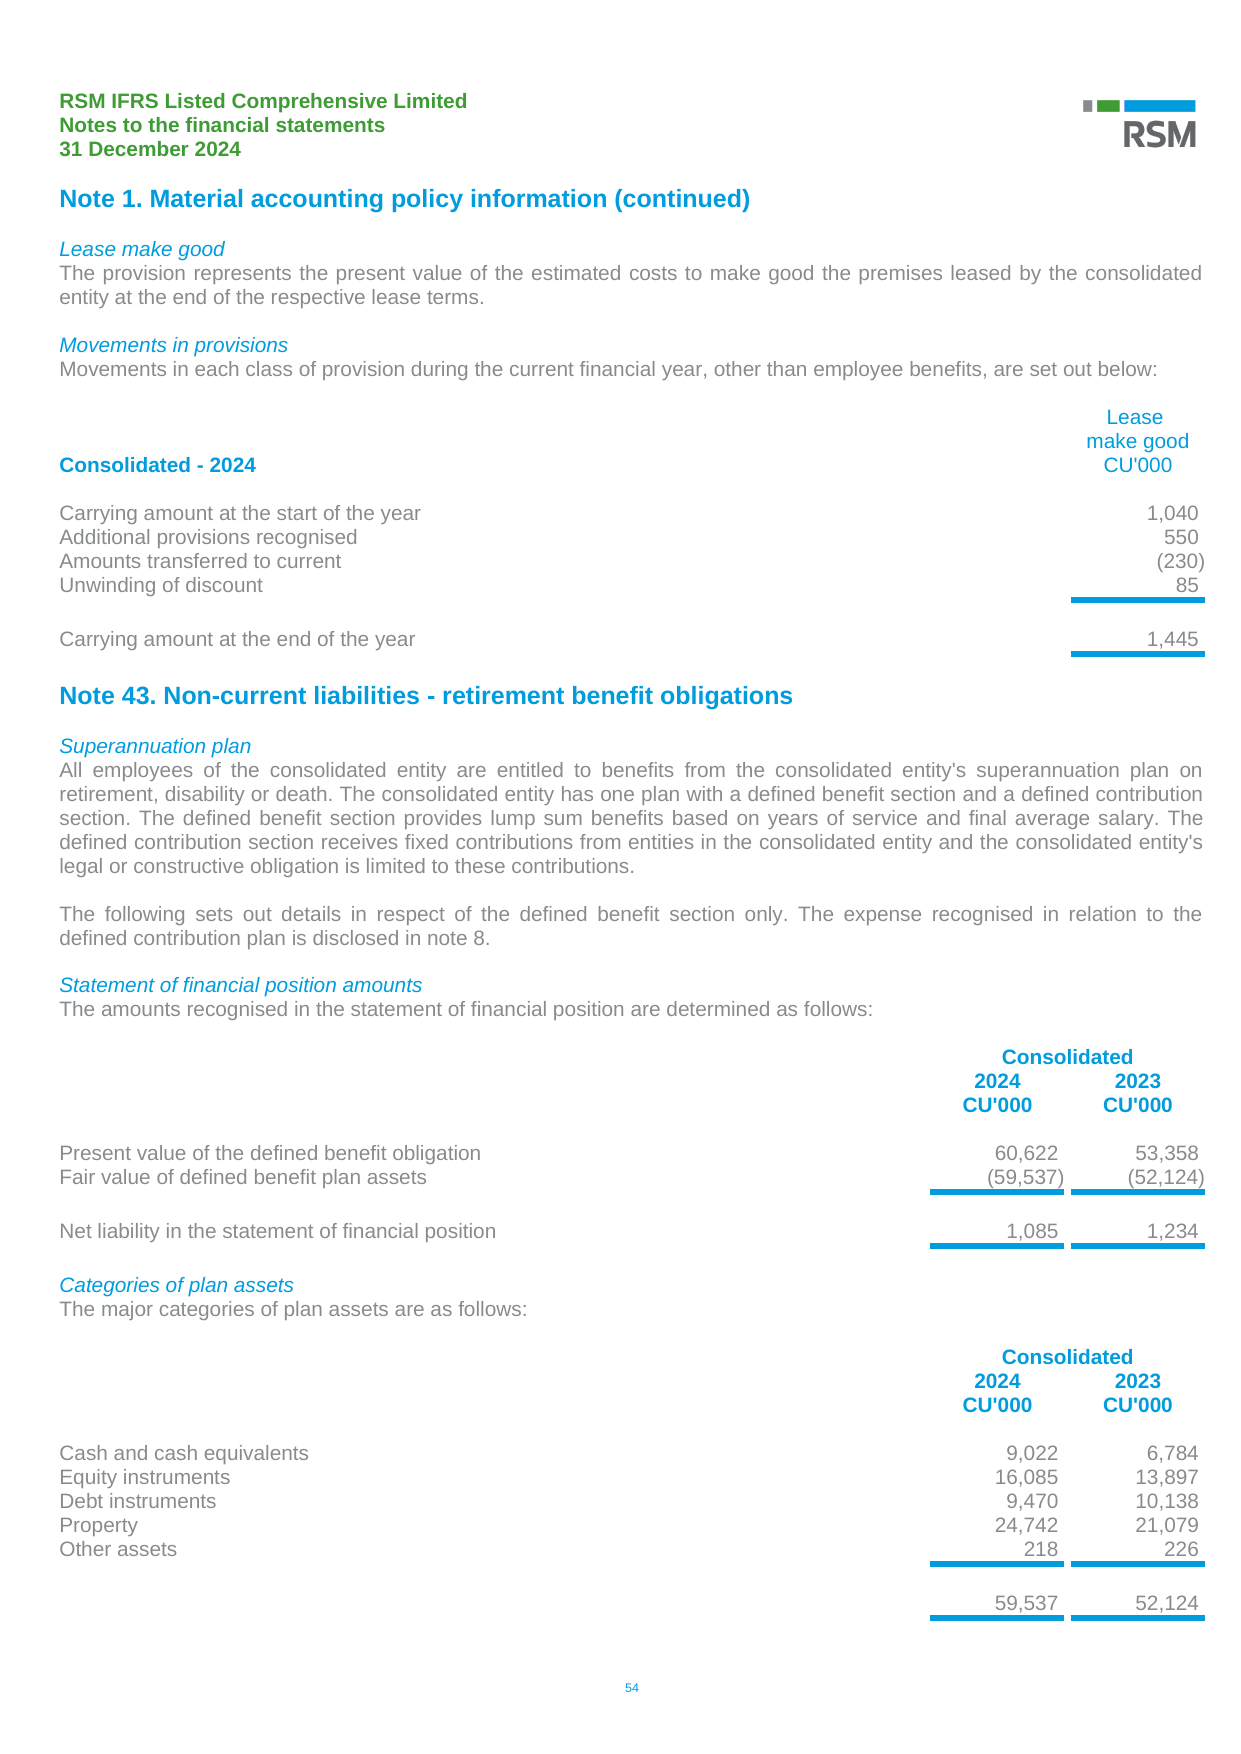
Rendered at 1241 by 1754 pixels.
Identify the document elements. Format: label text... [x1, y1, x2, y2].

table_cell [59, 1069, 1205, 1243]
text Note 43. Non-current liabilities - retirement benefit obligations [59, 681, 1205, 710]
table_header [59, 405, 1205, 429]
text Lease make good [59, 237, 1205, 261]
text The following sets out details in respect of the defined benefit section only. The expense recognised in relation to the defined contribution plan is disclosed in note 8. [59, 901, 1205, 949]
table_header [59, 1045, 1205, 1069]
text The provision represents the present value of the estimated costs to make good the premises leased by the consolidated entity at the end of the respective lease terms. [59, 261, 1205, 309]
picture [1071, 88, 1207, 159]
text Movements in provisions [59, 333, 1205, 357]
text All employees of the consolidated entity are entitled to benefits from the consolidated entity's superannuation plan on retirement, disability or death. The consolidated entity has one plan with a defined benefit section and a defined contribution section. The defined benefit section provides lump sum benefits based on years of service and final average salary. The defined contribution section receives fixed contributions from entities in the consolidated entity and the consolidated entity's legal or constructive obligation is limited to these contributions. [59, 758, 1205, 877]
text The major categories of plan assets are as follows: [59, 1297, 1205, 1321]
text The amounts recognised in the statement of financial position are determined as follows: [59, 997, 1205, 1021]
text Statement of financial position amounts [59, 973, 1205, 997]
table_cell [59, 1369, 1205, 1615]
text Movements in each class of provision during the current financial year, other than employee benefits, are set out below: [59, 357, 1205, 381]
text Categories of plan assets [59, 1273, 1205, 1297]
text Superannuation plan [59, 734, 1205, 758]
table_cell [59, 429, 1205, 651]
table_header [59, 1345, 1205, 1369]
